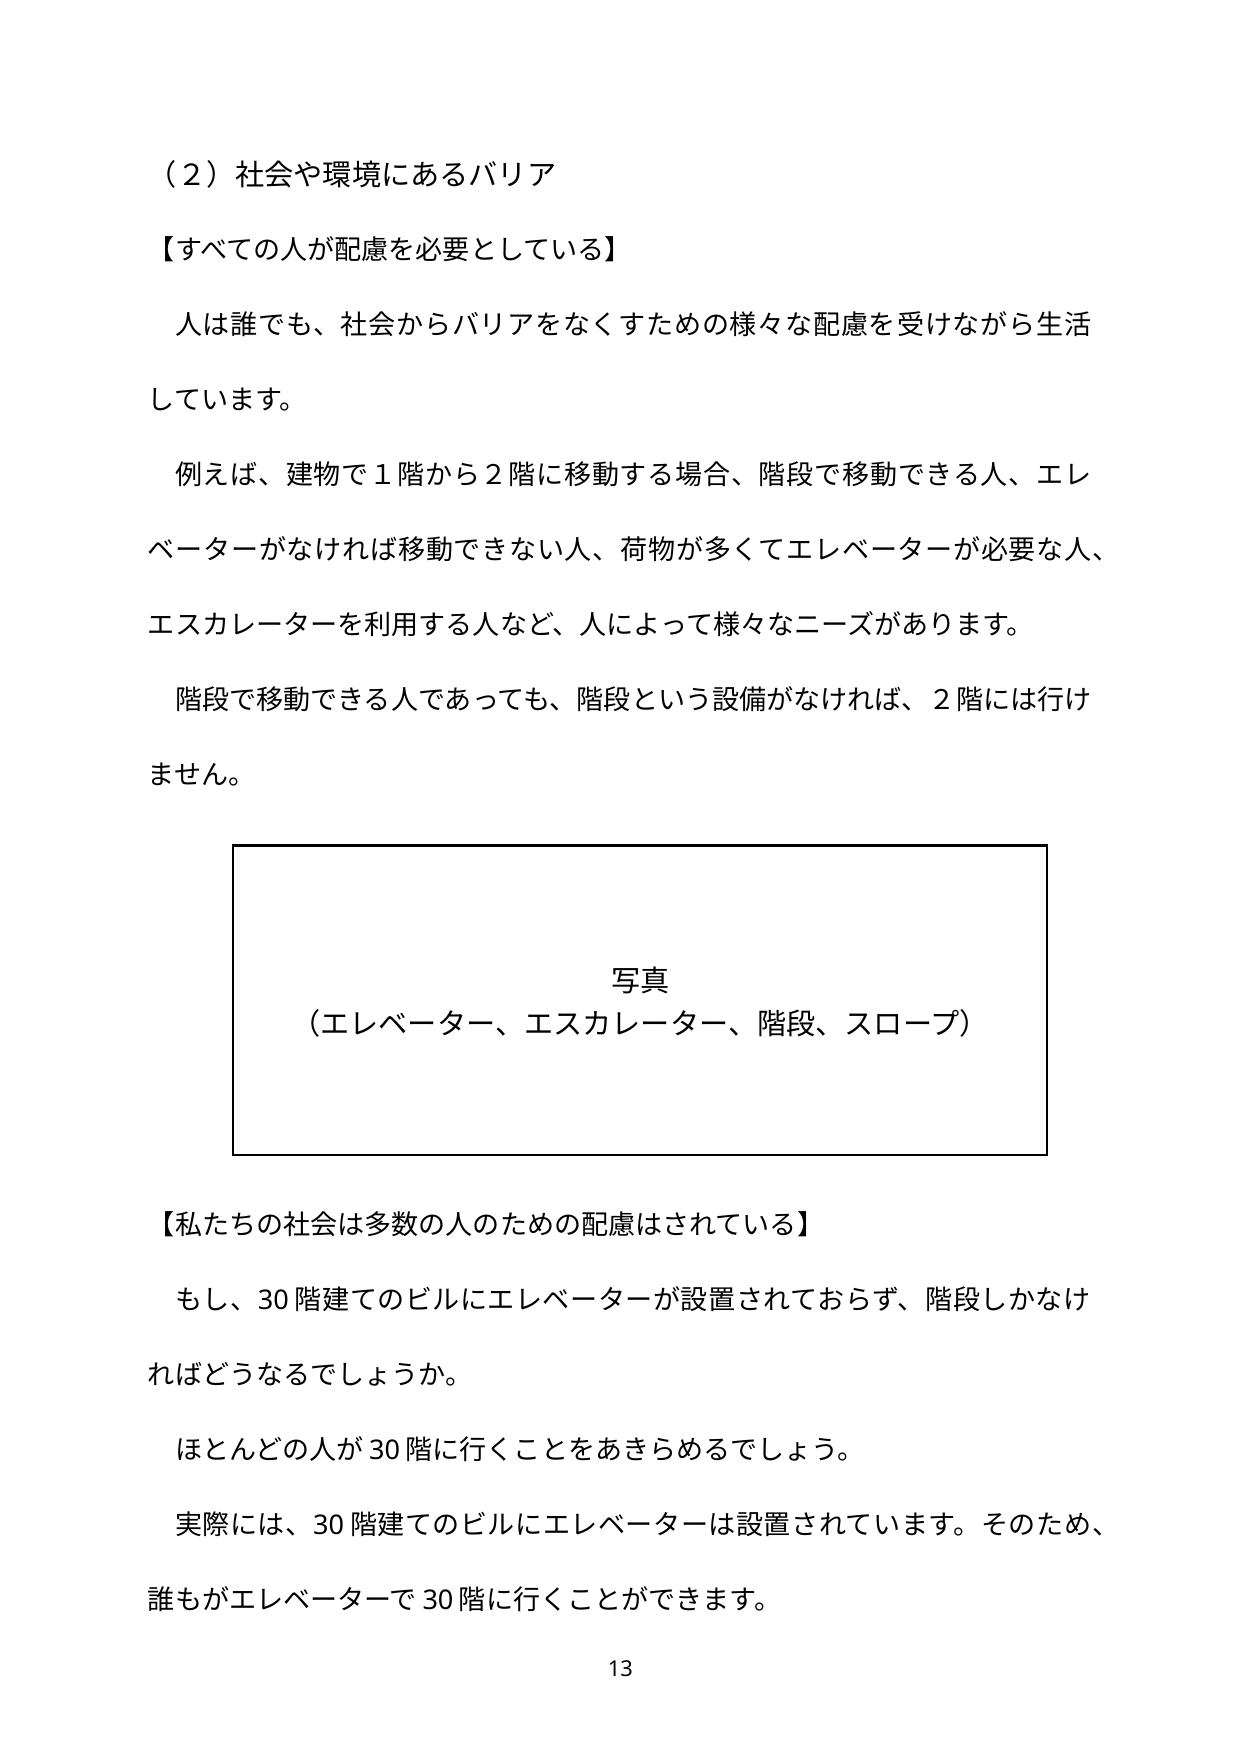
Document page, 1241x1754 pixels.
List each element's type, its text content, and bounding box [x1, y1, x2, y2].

text もし、30階建てのビルにエレベーターが設置されておらず、階段しかなければどうなるでしょうか。 [148, 1261, 1092, 1411]
text 人は誰でも、社会からバリアをなくすための様々な配慮を受けながら生活しています。 [148, 286, 1092, 436]
text 【すべての人が配慮を必要としている】 [148, 211, 1092, 286]
text （２）社会や環境にあるバリア [148, 136, 1092, 211]
text 【私たちの社会は多数の人のための配慮はされている】 [148, 1186, 1092, 1261]
text 階段で移動できる人であっても、階段という設備がなければ、２階には行けません。 [148, 661, 1092, 811]
text 実際には、30階建てのビルにエレベーターは設置されています。そのため、誰もがエレベーターで30階に行くことができます。 [148, 1486, 1092, 1636]
text 例えば、建物で１階から２階に移動する場合、階段で移動できる人、エレベーターがなければ移動できない人、荷物が多くてエレベーターが必要な人、エスカレーターを利用する人など、人によって様々なニーズがあります。 [148, 436, 1092, 661]
text ほとんどの人が30階に行くことをあきらめるでしょう。 [148, 1411, 1092, 1486]
